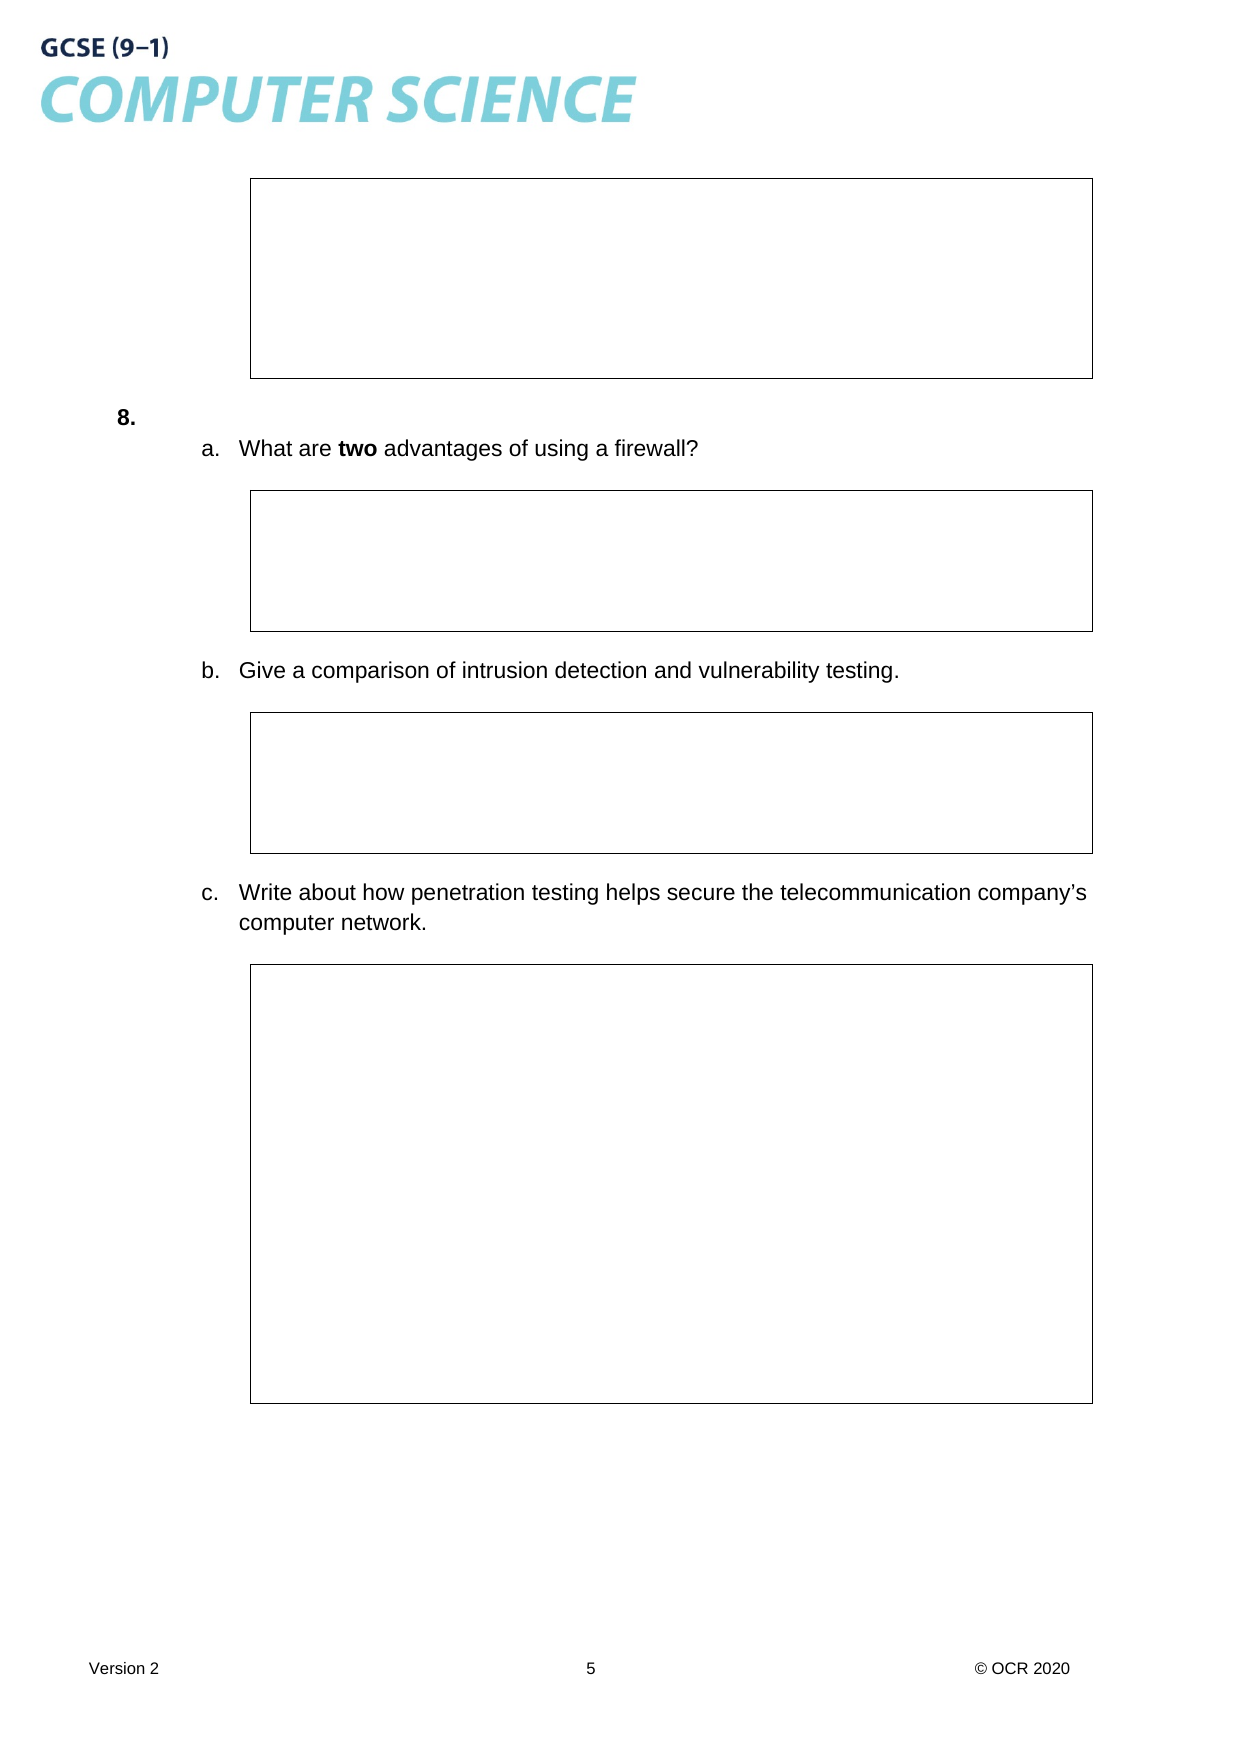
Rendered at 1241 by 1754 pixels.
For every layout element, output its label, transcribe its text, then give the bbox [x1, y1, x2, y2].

table_header [251, 965, 1092, 1402]
picture [0, 0, 1236, 175]
table_header [251, 179, 1092, 378]
table_header [251, 491, 1092, 631]
list What are two advantages of using a firewall? [201, 434, 1092, 461]
table_header [251, 713, 1092, 853]
list Give a comparison of intrusion detection and vulnerability testing. [201, 657, 1092, 683]
list Write about how penetration testing helps secure the telecommunication company’s computer network. [201, 879, 1092, 936]
